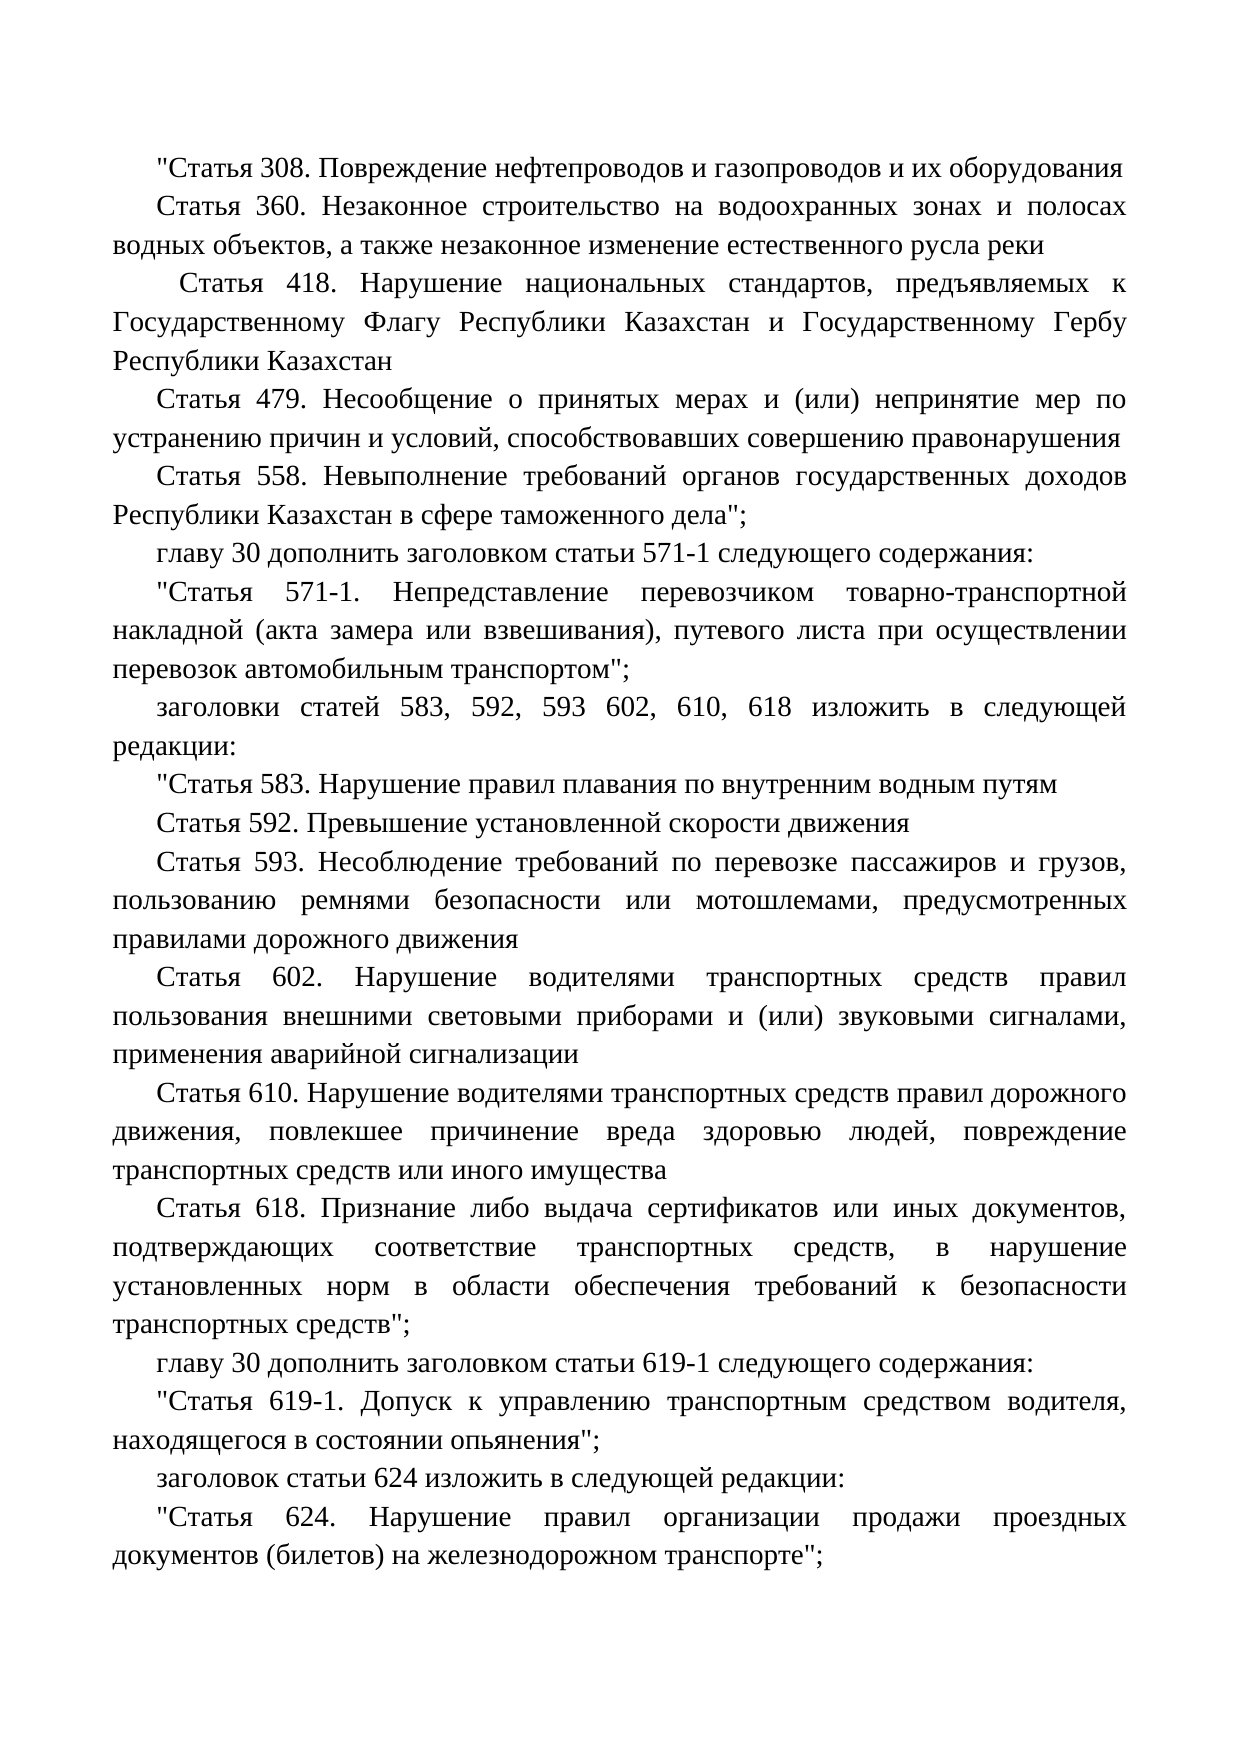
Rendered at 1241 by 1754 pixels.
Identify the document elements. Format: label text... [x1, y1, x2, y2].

text Статья 479. Несообщение о принятых мерах и (или) непринятие мер по устранению причин и условий, способствовавших совершению правонарушения [112, 381, 1128, 453]
text Статья 618. Признание либо выдача сертификатов или иных документов, подтверждающих соответствие транспортных средств, в нарушение установленных норм в области обеспечения требований к безопасности транспортных средств"; [112, 1191, 1128, 1340]
text Статья 418. Нарушение национальных стандартов, предъявляемых к Государственному Флагу Республики Казахстан и Государственному Гербу Республики Казахстан [112, 266, 1128, 376]
text "Статья 308. Повреждение нефтепроводов и газопроводов и их оборудования [112, 150, 1128, 183]
text "Статья 583. Нарушение правил плавания по внутренним водным путям [112, 767, 1128, 800]
text Статья 360. Незаконное строительство на водоохранных зонах и полосах водных объектов, а также незаконное изменение естественного русла реки [112, 188, 1128, 261]
text Статья 602. Нарушение водителями транспортных средств правил пользования внешними световыми приборами и (или) звуковыми сигналами, применения аварийной сигнализации [112, 959, 1128, 1070]
text "Статья 619-1. Допуск к управлению транспортным средством водителя, находящегося в состоянии опьянения"; [112, 1383, 1128, 1455]
text "Статья 624. Нарушение правил организации продажи проездных документов (билетов) на железнодорожном транспорте"; [112, 1499, 1128, 1571]
text заголовок статьи 624 изложить в следующей редакции: [112, 1460, 1128, 1494]
text "Статья 571-1. Непредставление перевозчиком товарно-транспортной накладной (акта замера или взвешивания), путевого листа при осуществлении перевозок автомобильным транспортом"; [112, 574, 1128, 684]
text главу 30 дополнить заголовком статьи 619-1 следующего содержания: [112, 1345, 1128, 1378]
text главу 30 дополнить заголовком статьи 571-1 следующего содержания: [112, 535, 1128, 569]
text Статья 593. Несоблюдение требований по перевозке пассажиров и грузов, пользованию ремнями безопасности или мотошлемами, предусмотренных правилами дорожного движения [112, 844, 1128, 954]
text заголовки статей 583, 592, 593 602, 610, 618 изложить в следующей редакции: [112, 689, 1128, 762]
text Статья 558. Невыполнение требований органов государственных доходов Республики Казахстан в сфере таможенного дела"; [112, 458, 1128, 530]
text Статья 592. Превышение установленной скорости движения [112, 805, 1128, 839]
text Статья 610. Нарушение водителями транспортных средств правил дорожного движения, повлекшее причинение вреда здоровью людей, повреждение транспортных средств или иного имущества [112, 1075, 1128, 1186]
